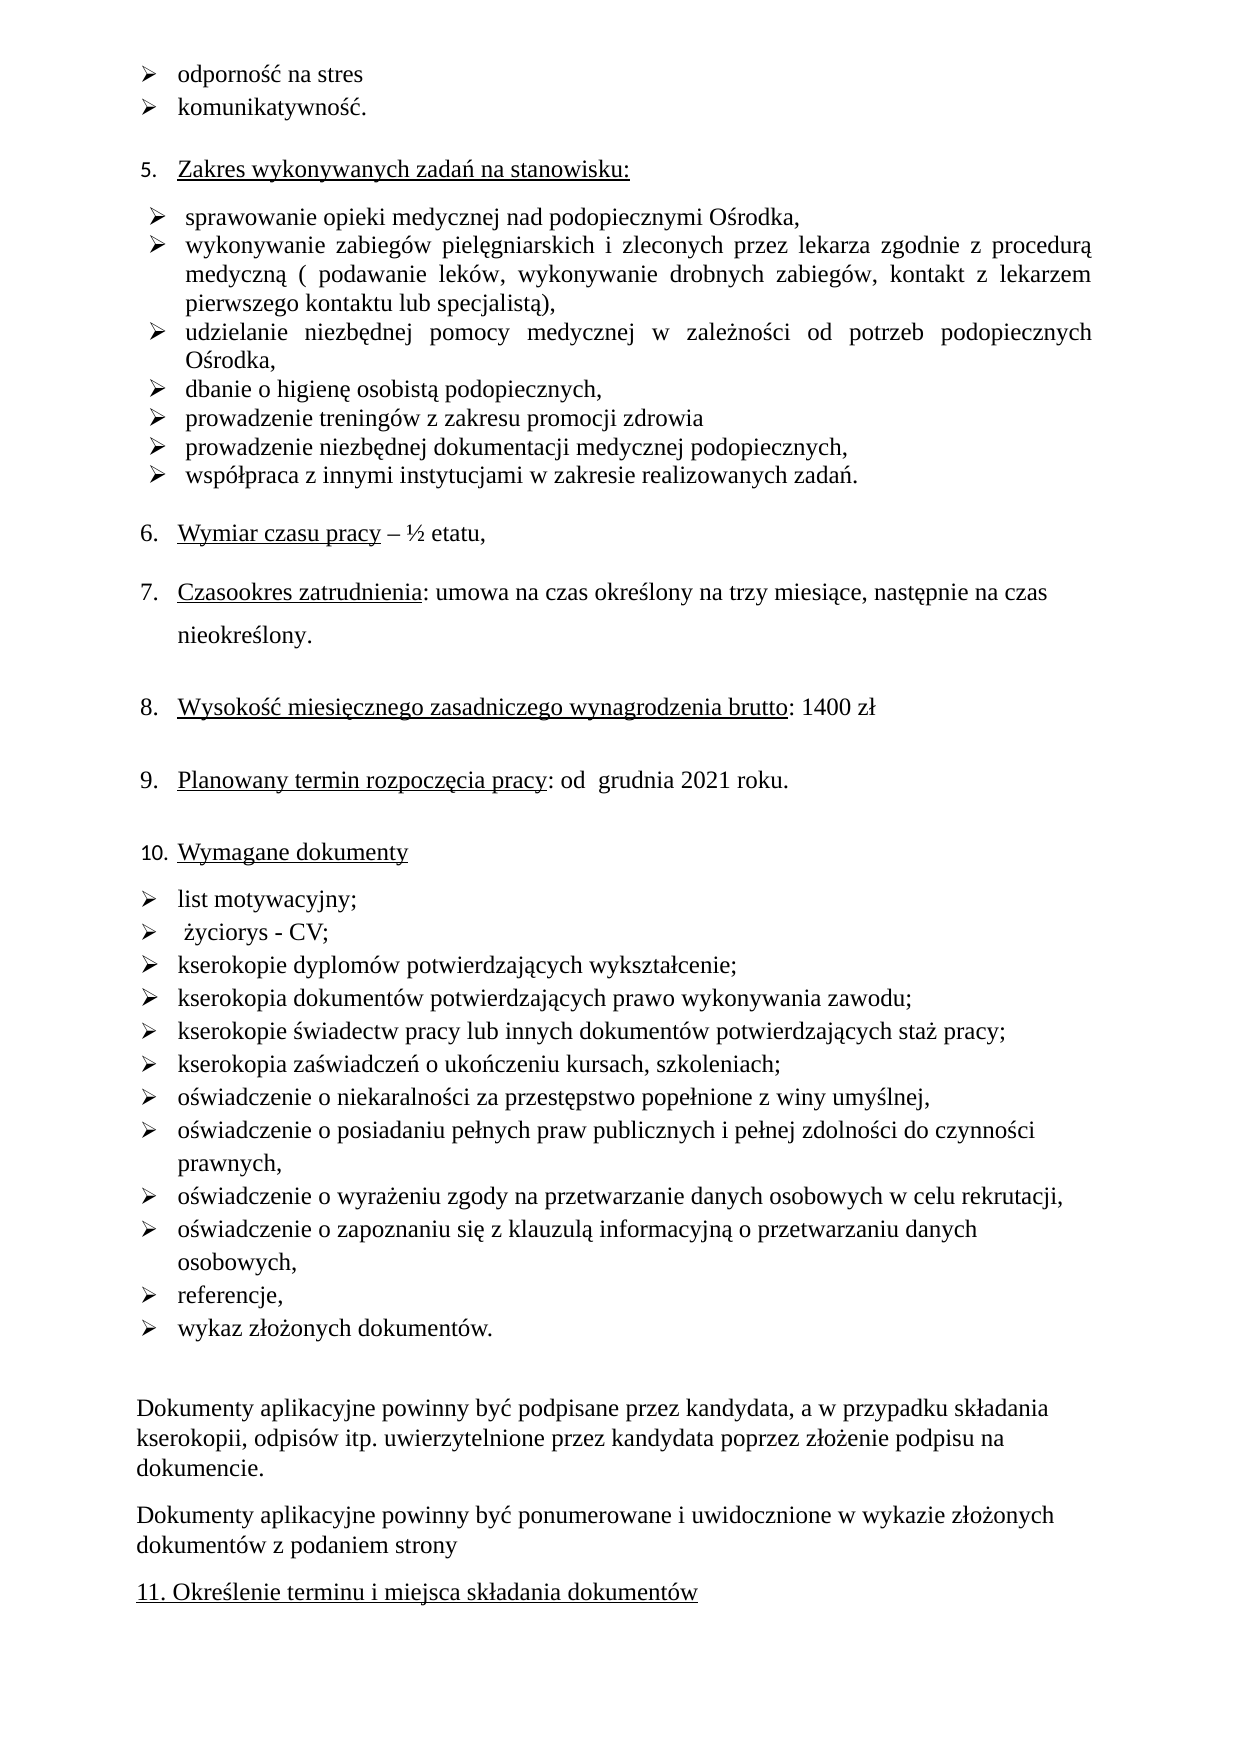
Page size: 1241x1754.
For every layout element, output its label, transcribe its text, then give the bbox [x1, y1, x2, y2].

list prowadzenie niezbędnej dokumentacji medycznej podopiecznych, [148, 432, 1092, 460]
text Dokumenty aplikacyjne powinny być podpisane przez kandydata, a w przypadku składania kserokopii, odpisów itp. uwierzytelnione przez kandydata poprzez złożenie podpisu na dokumencie. [136, 1393, 1092, 1482]
list udzielanie niezbędnej pomocy medycznej w zależności od potrzeb podopiecznych Ośrodka, [148, 317, 1092, 374]
list oświadczenie o zapoznaniu się z klauzulą informacyjną o przetwarzaniu danych osobowych, [140, 1214, 1092, 1276]
list kserokopia dokumentów potwierdzających prawo wykonywania zawodu; [140, 983, 1092, 1012]
list dbanie o higienę osobistą podopiecznych, [148, 374, 1092, 403]
list życiorys - CV; [140, 917, 1092, 946]
list wykaz złożonych dokumentów. [140, 1313, 1092, 1342]
list wykonywanie zabiegów pielęgniarskich i zleconych przez lekarza zgodnie z procedurą medyczną ( podawanie leków, wykonywanie drobnych zabiegów, kontakt z lekarzem pierwszego kontaktu lub specjalistą), [148, 230, 1092, 317]
list referencje, [140, 1280, 1092, 1309]
list Zakres wykonywanych zadań na stanowisku: [140, 154, 1092, 183]
list Wymagane dokumenty [140, 837, 1092, 866]
list list motywacyjny; [140, 884, 1092, 913]
list Planowany termin rozpoczęcia pracy: od grudnia 2021 roku. [140, 765, 1092, 793]
text Dokumenty aplikacyjne powinny być ponumerowane i uwidocznione w wykazie złożonych dokumentów z podaniem strony [136, 1500, 1092, 1559]
list oświadczenie o niekaralności za przestępstwo popełnione z winy umyślnej, [140, 1082, 1092, 1111]
list oświadczenie o wyrażeniu zgody na przetwarzanie danych osobowych w celu rekrutacji, [140, 1181, 1092, 1210]
list oświadczenie o posiadaniu pełnych praw publicznych i pełnej zdolności do czynności prawnych, [140, 1115, 1092, 1177]
list Wymiar czasu pracy – ½ etatu, [140, 518, 1092, 547]
list kserokopie świadectw pracy lub innych dokumentów potwierdzających staż pracy; [140, 1016, 1092, 1045]
text 11. Określenie terminu i miejsca składania dokumentów [136, 1577, 1092, 1606]
list Czasookres zatrudnienia: umowa na czas określony na trzy miesiące, następnie na czas nieokreślony. [140, 577, 1092, 649]
list Wysokość miesięcznego zasadniczego wynagrodzenia brutto: 1400 zł [140, 692, 1092, 721]
list odporność na stres [140, 59, 1092, 88]
list współpraca z innymi instytucjami w zakresie realizowanych zadań. [148, 460, 1092, 489]
list prowadzenie treningów z zakresu promocji zdrowia [148, 403, 1092, 432]
list kserokopie dyplomów potwierdzających wykształcenie; [140, 950, 1092, 979]
list komunikatywność. [140, 92, 1092, 121]
list sprawowanie opieki medycznej nad podopiecznymi Ośrodka, [148, 202, 1092, 230]
list kserokopia zaświadczeń o ukończeniu kursach, szkoleniach; [140, 1049, 1092, 1078]
